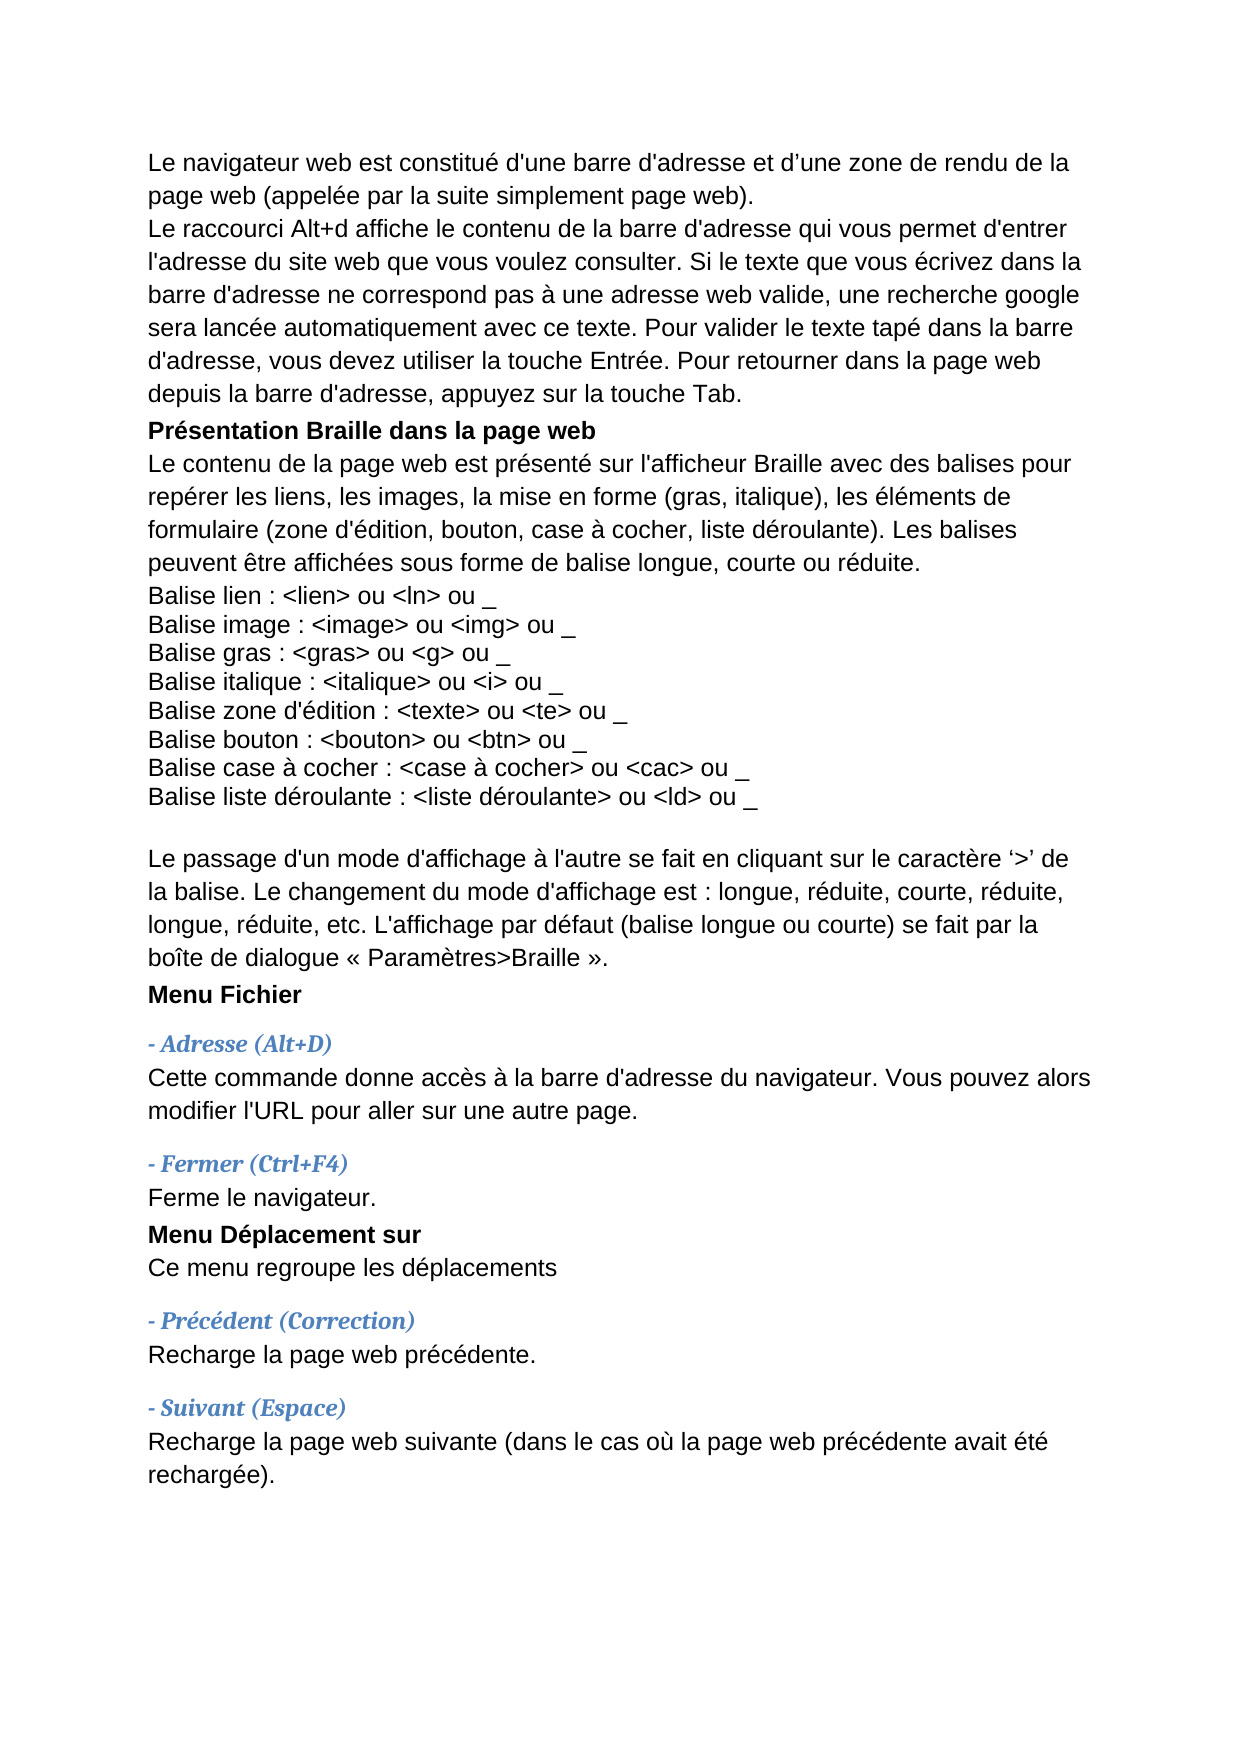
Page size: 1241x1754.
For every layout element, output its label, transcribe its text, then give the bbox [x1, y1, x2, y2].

subtitle Menu Fichier [148, 980, 1093, 1009]
subtitle Présentation Braille dans la page web [148, 416, 1093, 445]
text Balise bouton : <bouton> ou <btn> ou _ [148, 725, 1093, 753]
text Le contenu de la page web est présenté sur l'afficheur Braille avec des balises pour repérer les liens, les images, la mise en forme (gras, italique), les éléments de formulaire (zone d'édition, bouton, case à cocher, liste déroulante). Les balises peuvent être affichées sous forme de balise longue, courte ou réduite. [148, 449, 1093, 577]
text Balise liste déroulante : <liste déroulante> ou <ld> ou _ [148, 782, 1093, 811]
text Recharge la page web suivante (dans le cas où la page web précédente avait été rechargée). [148, 1427, 1093, 1488]
text Balise zone d'édition : <texte> ou <te> ou _ [148, 696, 1093, 725]
subtitle - Précédent (Correction) [148, 1307, 1093, 1335]
text Balise case à cocher : <case à cocher> ou <cac> ou _ [148, 753, 1093, 782]
text Balise italique : <italique> ou <i> ou _ [148, 667, 1093, 696]
text Balise lien : <lien> ou <ln> ou _ [148, 581, 1093, 610]
text Ferme le navigateur. [148, 1183, 1093, 1211]
text Le navigateur web est constitué d'une barre d'adresse et d’une zone de rendu de la page web (appelée par la suite simplement page web). [148, 148, 1093, 209]
subtitle - Adresse (Alt+D) [148, 1030, 1093, 1058]
subtitle - Fermer (Ctrl+F4) [148, 1150, 1093, 1178]
text Le passage d'un mode d'affichage à l'autre se fait en cliquant sur le caractère ‘>’ de la balise. Le changement du mode d'affichage est : longue, réduite, courte, réduite, longue, réduite, etc. L'affichage par défaut (balise longue ou courte) se fait par la boîte de dialogue « Paramètres>Braille ». [148, 844, 1093, 972]
text Balise image : <image> ou <img> ou _ [148, 610, 1093, 638]
text Recharge la page web précédente. [148, 1340, 1093, 1368]
subtitle Menu Déplacement sur [148, 1220, 1093, 1249]
text Le raccourci Alt+d affiche le contenu de la barre d'adresse qui vous permet d'entrer l'adresse du site web que vous voulez consulter. Si le texte que vous écrivez dans la barre d'adresse ne correspond pas à une adresse web valide, une recherche google sera lancée automatiquement avec ce texte. Pour valider le texte tapé dans la barre d'adresse, vous devez utiliser la touche Entrée. Pour retourner dans la page web depuis la barre d'adresse, appuyez sur la touche Tab. [148, 214, 1093, 407]
subtitle - Suivant (Espace) [148, 1393, 1093, 1422]
text Ce menu regroupe les déplacements [148, 1253, 1093, 1282]
text Cette commande donne accès à la barre d'adresse du navigateur. Vous pouvez alors modifier l'URL pour aller sur une autre page. [148, 1063, 1093, 1124]
text Balise gras : <gras> ou <g> ou _ [148, 638, 1093, 667]
